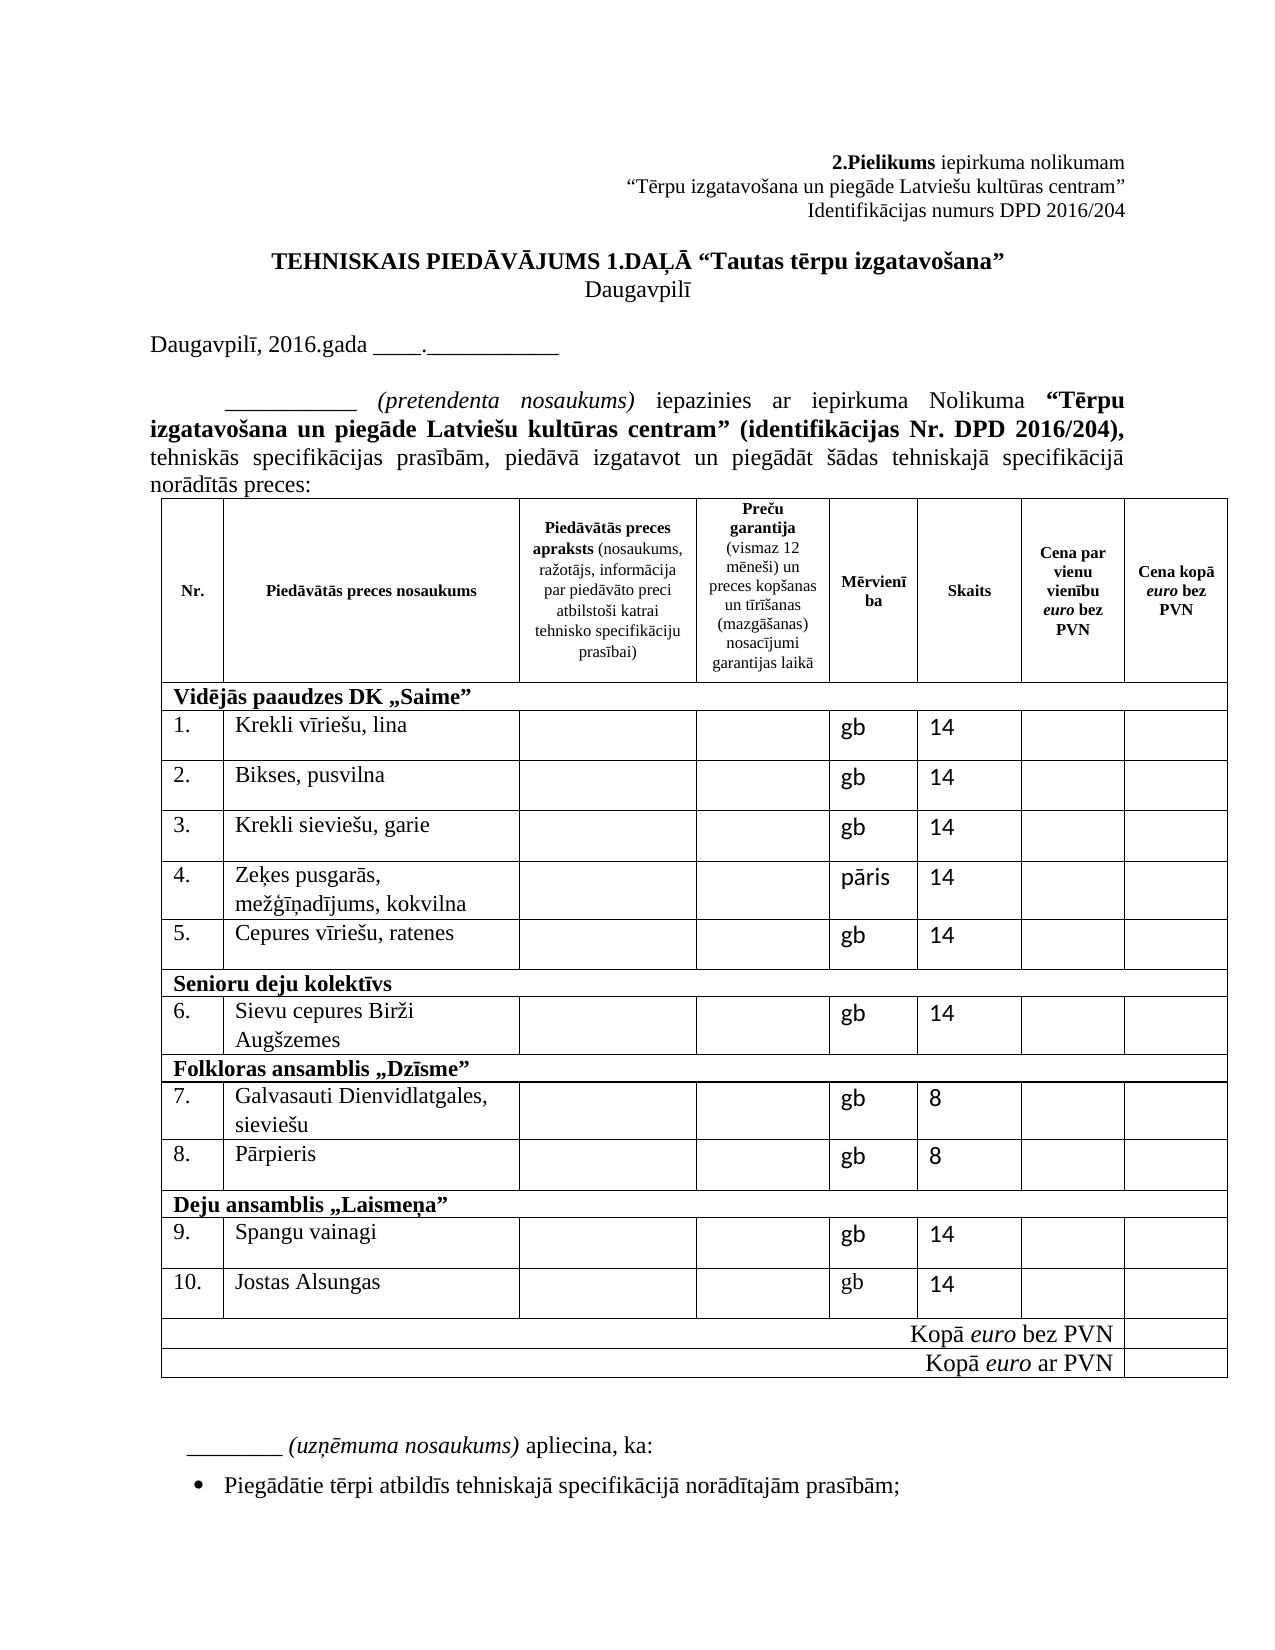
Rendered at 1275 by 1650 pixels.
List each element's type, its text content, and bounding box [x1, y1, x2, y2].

table_cell [697, 761, 829, 810]
table_cell 8. [162, 1140, 223, 1190]
table_cell Jostas Alsungas [224, 1269, 519, 1318]
table_cell [520, 711, 696, 760]
table_cell Spangu vainagi [224, 1218, 519, 1267]
table_cell [1022, 811, 1124, 861]
table_header Mērvienība [830, 499, 917, 682]
table_cell 4. [162, 862, 223, 918]
table_cell 7. [162, 1083, 223, 1139]
text ___________ (pretendenta nosaukums) iepazinies ar iepirkuma Nolikuma “Tērpu izgatavošana un piegāde Latviešu kultūras centram” (identifikācijas Nr. DPD 2016/204), tehniskās specifikācijas prasībām, piedāvā izgatavot un piegādāt šādas tehniskajā specifikācijā norādītās preces: [150, 385, 1125, 498]
table_cell gb [830, 1218, 917, 1267]
table_cell Krekli sieviešu, garie [224, 811, 519, 861]
table_cell pāris [830, 862, 917, 918]
table_cell Zeķes pusgarās, mežģīņadījums, kokvilna [224, 862, 519, 918]
text ________ (uzņēmuma nosaukums) apliecina, ka: [150, 1431, 1125, 1458]
table_cell 14 [918, 711, 1021, 760]
table_cell [697, 920, 829, 969]
table_cell Kopā euro bez PVN [162, 1319, 1124, 1347]
table_cell [1125, 811, 1227, 861]
table_cell [697, 711, 829, 760]
table_cell [1022, 1140, 1124, 1190]
table_cell [1022, 711, 1124, 760]
table_cell gb [830, 1083, 917, 1139]
table_cell [1125, 1319, 1227, 1347]
text Daugavpilī, 2016.gada ____.___________ [150, 330, 1125, 358]
table_cell 1. [162, 711, 223, 760]
table_cell [1022, 1083, 1124, 1139]
table_cell 14 [918, 920, 1021, 969]
table_cell 10. [162, 1269, 223, 1318]
table_cell 8 [918, 1140, 1021, 1190]
table_cell 14 [918, 862, 1021, 918]
table_cell 5. [162, 920, 223, 969]
table_cell [1125, 761, 1227, 810]
table_cell [1022, 1218, 1124, 1267]
table_cell 3. [162, 811, 223, 861]
table_cell [1022, 862, 1124, 918]
table_cell [1022, 920, 1124, 969]
table_cell [520, 862, 696, 918]
text 2.Pielikums iepirkuma nolikumam [450, 150, 1125, 174]
table_cell [1125, 1140, 1227, 1190]
text TEHNISKAIS PIEDĀVĀJUMS 1.DAĻĀ “Tautas tērpu izgatavošana” [150, 246, 1125, 275]
table_cell Pārpieris [224, 1140, 519, 1190]
table_cell 14 [918, 1269, 1021, 1318]
text “Tērpu izgatavošana un piegāde Latviešu kultūras centram” Identifikācijas numurs DPD 2016/204 [450, 174, 1125, 222]
table_cell [520, 997, 696, 1054]
table_cell [1022, 997, 1124, 1054]
table_header Skaits [918, 499, 1021, 682]
table_cell 6. [162, 997, 223, 1054]
table_cell gb [830, 997, 917, 1054]
table_cell [1022, 761, 1124, 810]
table_cell [520, 1140, 696, 1190]
table_cell [1022, 1269, 1124, 1318]
table_cell 14 [918, 997, 1021, 1054]
table_cell [520, 761, 696, 810]
table_cell [520, 1218, 696, 1267]
table_header Piedāvātās preces apraksts (nosaukums, ražotājs, informācija par piedāvāto preci atbilstoši katrai tehnisko specifikāciju prasībai) [520, 499, 696, 682]
table_cell gb [830, 711, 917, 760]
table_cell [697, 1269, 829, 1318]
table_cell Folkloras ansamblis „Dzīsme” [162, 1055, 1227, 1081]
table_cell 8 [918, 1083, 1021, 1139]
table_cell [697, 1083, 829, 1139]
table_cell [697, 1140, 829, 1190]
list Piegādātie tērpi atbildīs tehniskajā specifikācijā norādītajām prasībām; [194, 1471, 1125, 1499]
table_cell Krekli vīriešu, lina [224, 711, 519, 760]
table_cell [520, 1269, 696, 1318]
table_cell gb [830, 761, 917, 810]
table_cell Cepures vīriešu, ratenes [224, 920, 519, 969]
table_cell 14 [918, 1218, 1021, 1267]
table_cell Sievu cepures Birži Augšzemes [224, 997, 519, 1054]
table_header Cena par vienu vienību euro bez PVN [1022, 499, 1124, 682]
table_cell gb [830, 1269, 917, 1318]
table_cell [1125, 1349, 1227, 1377]
table_cell 14 [918, 761, 1021, 810]
table_cell [1125, 1083, 1227, 1139]
table_cell [1125, 1218, 1227, 1267]
table_cell Galvasauti Dienvidlatgales, sieviešu [224, 1083, 519, 1139]
table_cell Vidējās paaudzes DK „Saime” [162, 683, 1227, 709]
table_header Cena kopā euro bez PVN [1125, 499, 1227, 682]
table_cell gb [830, 920, 917, 969]
table_cell gb [830, 811, 917, 861]
table_cell Deju ansamblis „Laismeņa” [162, 1191, 1227, 1217]
table_cell [697, 862, 829, 918]
table_cell [1125, 711, 1227, 760]
table_header Piedāvātās preces nosaukums [224, 499, 519, 682]
table_cell [1125, 862, 1227, 918]
table_cell [697, 1218, 829, 1267]
table_cell 2. [162, 761, 223, 810]
table_cell gb [830, 1140, 917, 1190]
table_cell [1125, 997, 1227, 1054]
text Daugavpilī [150, 275, 1125, 303]
table_cell [697, 811, 829, 861]
table_cell 14 [918, 811, 1021, 861]
table_cell [520, 920, 696, 969]
table_header Nr. [162, 499, 223, 682]
table_cell [1125, 1269, 1227, 1318]
table_cell Bikses, pusvilna [224, 761, 519, 810]
table_cell [697, 997, 829, 1054]
table_cell Senioru deju kolektīvs [162, 970, 1227, 996]
table_cell 9. [162, 1218, 223, 1267]
table_header Preču garantija (vismaz 12 mēneši) un preces kopšanas un tīrīšanas (mazgāšanas) nosacījumi garantijas laikā [697, 499, 829, 682]
table_cell [1125, 920, 1227, 969]
table_cell Kopā euro ar PVN [162, 1349, 1124, 1377]
table_cell [520, 1083, 696, 1139]
table_cell [520, 811, 696, 861]
